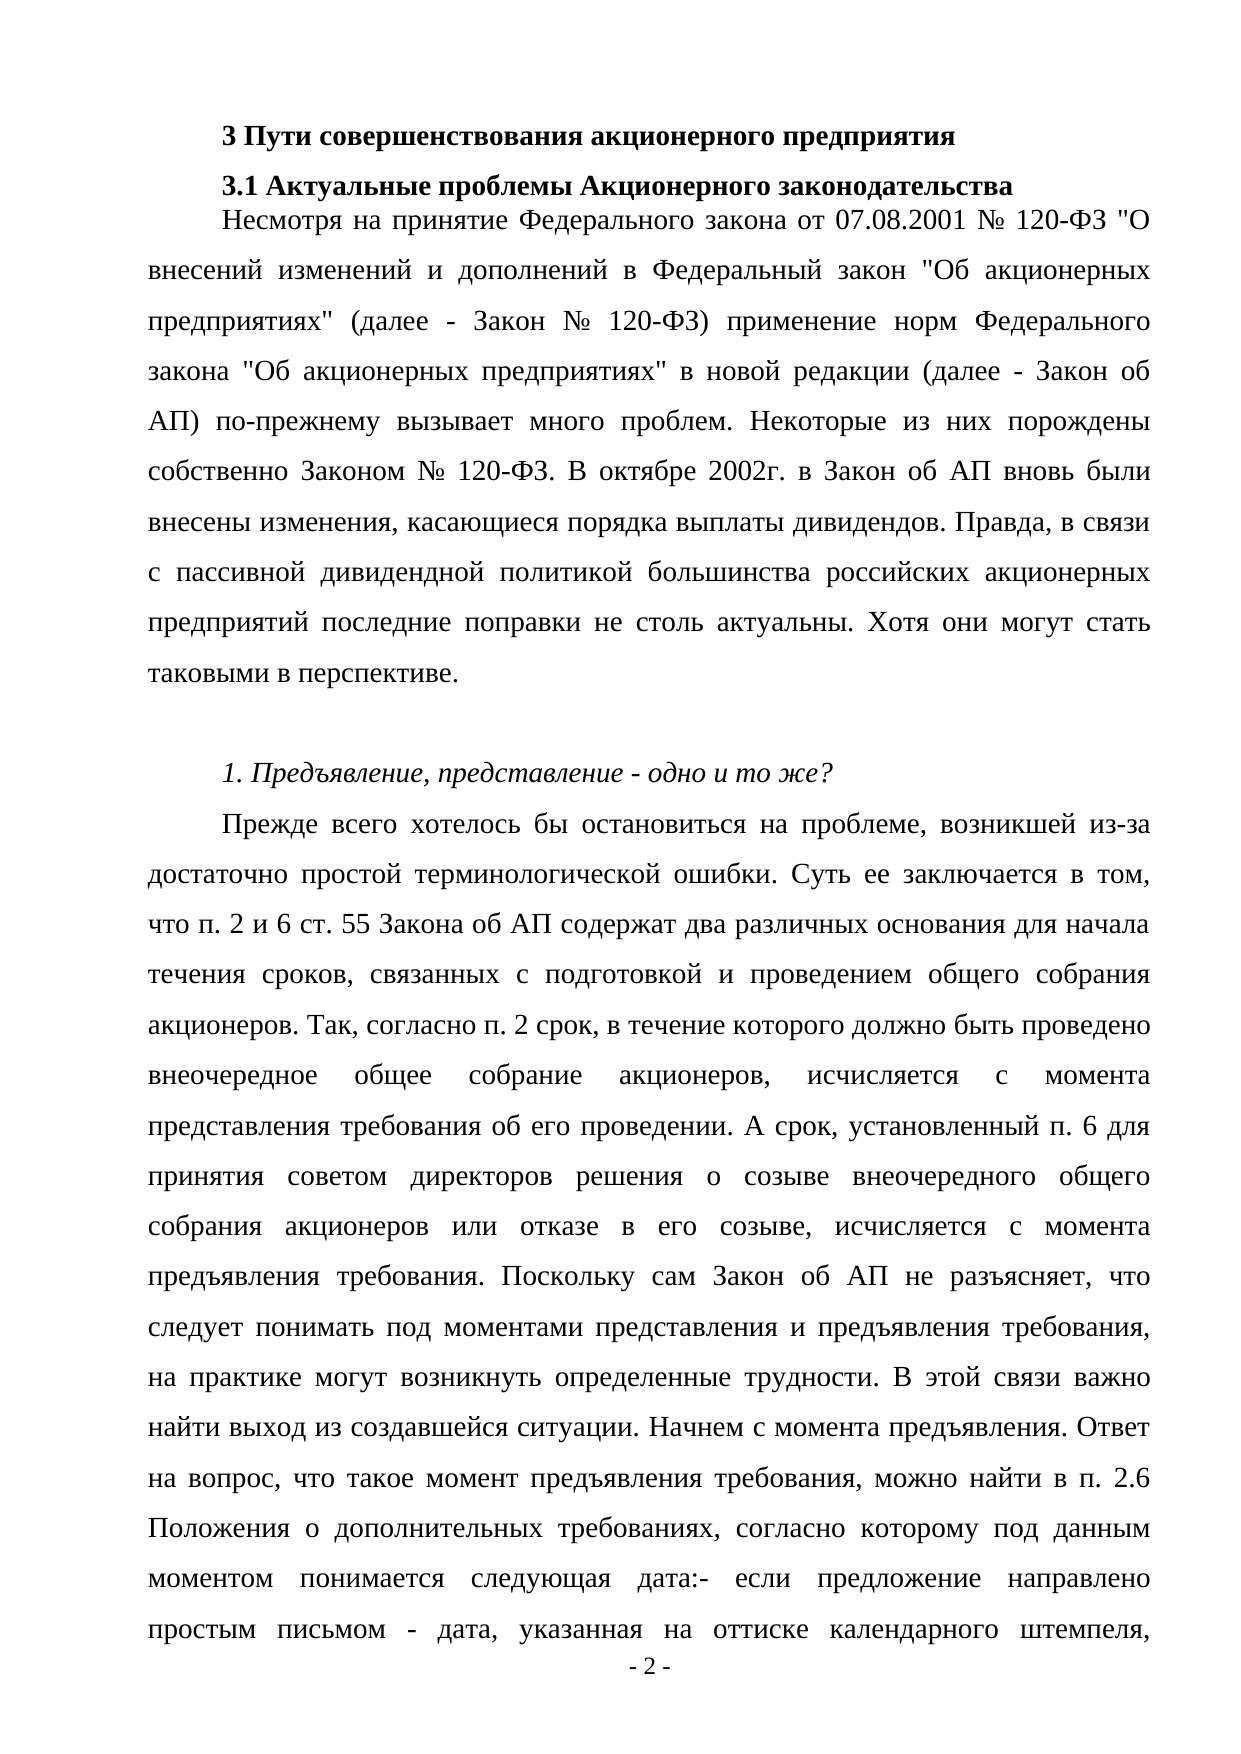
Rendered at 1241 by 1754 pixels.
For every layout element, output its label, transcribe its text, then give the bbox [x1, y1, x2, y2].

text Несмотря на принятие Федерального закона от 07.08.2001 № 120-ФЗ "О внесений изменений и дополнений в Федеральный закон "Об акционерных предприятиях" (далее - Закон № 120-ФЗ) применение норм Федерального закона "Об акционерных предприятиях" в новой редакции (далее - Закон об АП) по-прежнему вызывает много проблем. Некоторые из них порождены собственно Законом № 120-ФЗ. В октябре 2002г. в Закон об АП вновь были внесены изменения, касающиеся порядка выплаты дивидендов. Правда, в связи с пассивной дивидендной политикой большинства российских акционерных предприятий последние поправки не столь актуальны. Хотя они могут стать таковыми в перспективе. [148, 202, 1152, 688]
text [148, 806, 1152, 1644]
subtitle 3 Пути совершенствования акционерного предприятия [148, 118, 1152, 152]
subtitle 3.1 Актуальные проблемы Акционерного законодательства [148, 168, 1152, 202]
text 1. Предъявление, представление - одно и то же? [148, 755, 1152, 789]
